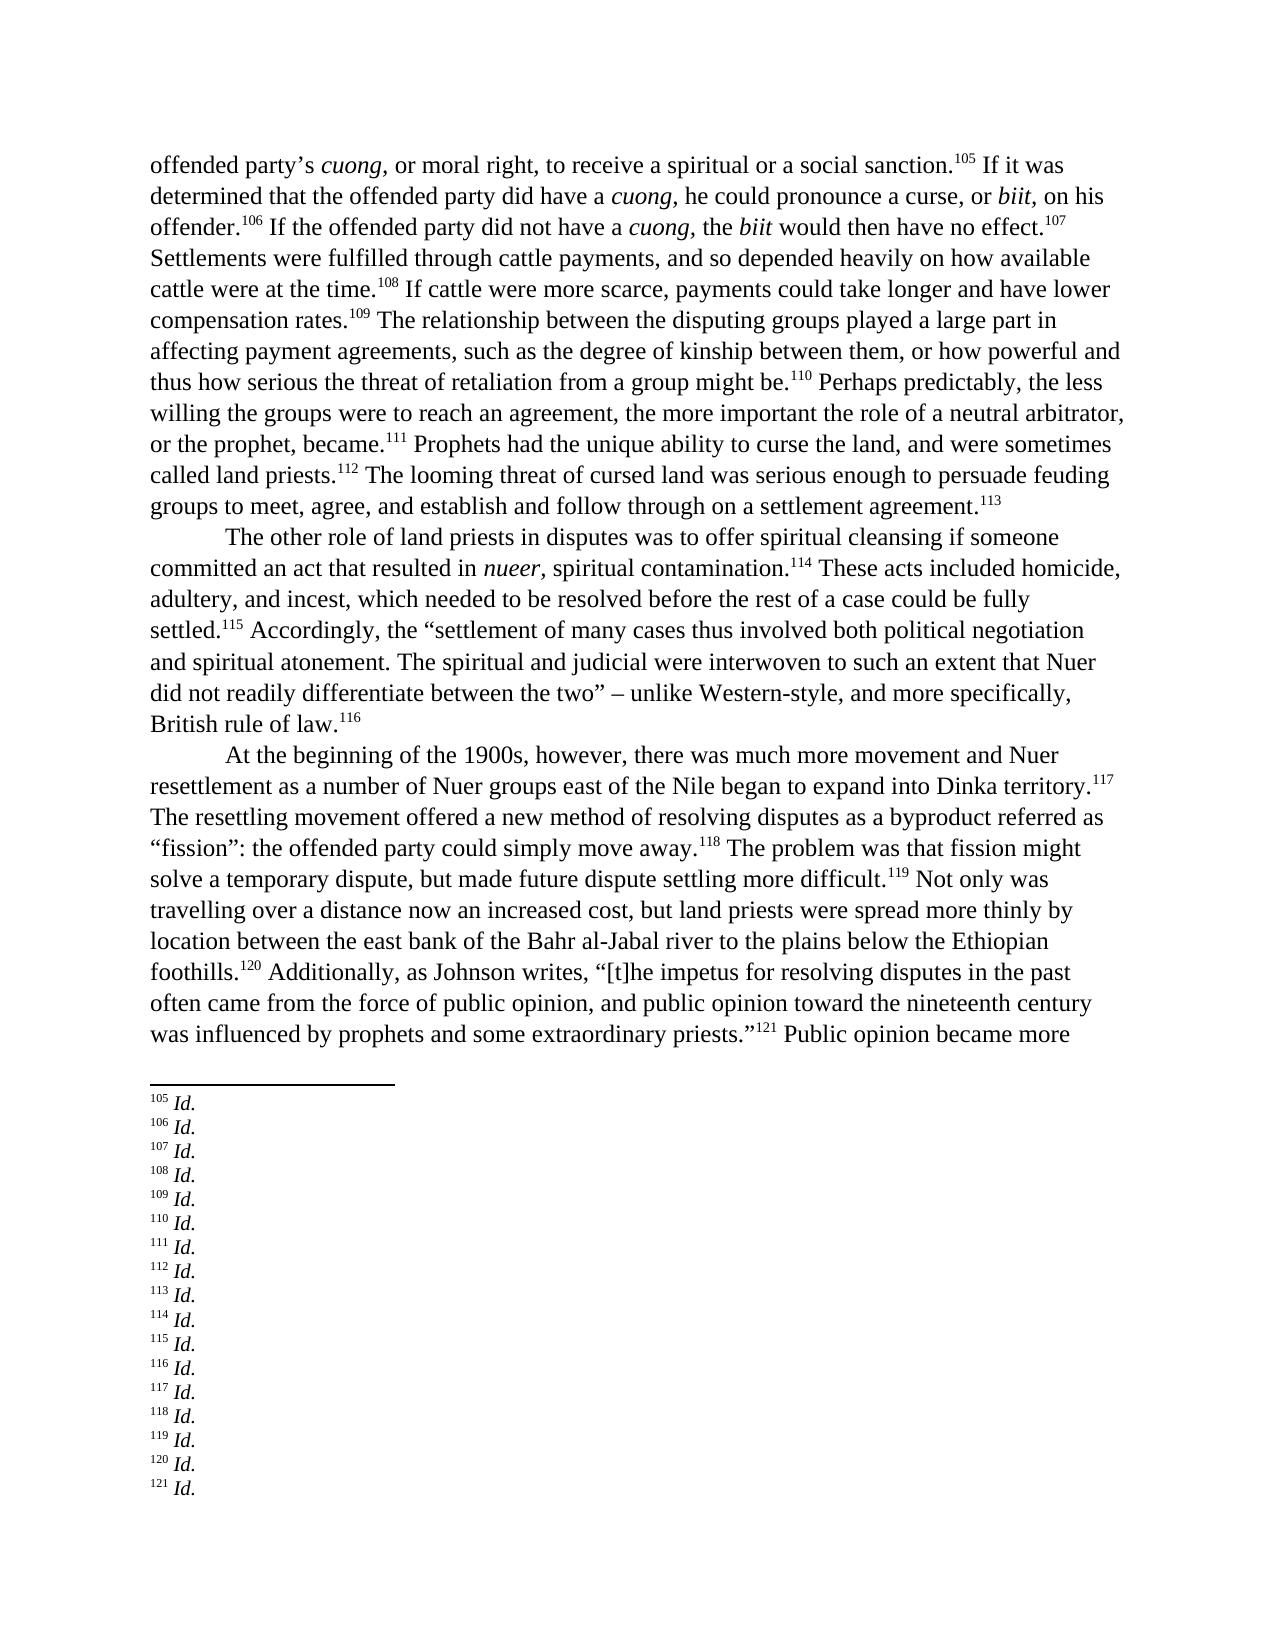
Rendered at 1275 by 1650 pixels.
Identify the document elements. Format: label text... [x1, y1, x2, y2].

text At the beginning of the 1900s, however, there was much more movement and Nuer resettlement as a number of Nuer groups east of the Nile began to expand into Dinka territory. The resettling movement offered a new method of resolving disputes as a byproduct referred as “fission”: the offended party could simply move away. The problem was that fission might solve a temporary dispute, but made future dispute settling more difficult. Not only was travelling over a distance now an increased cost, but land priests were spread more thinly by location between the east bank of the Bahr al-Jabal river to the plains below the Ethiopian foothills. Additionally, as Johnson writes, “[t]he impetus for resolving disputes in the past often came from the force of public opinion, and public opinion toward the nineteenth century was influenced by prophets and some extraordinary priests.” Public opinion became more diluted with both a public and land priests that were spread out over a greater area. Further, “British administration in the Sudan later inhibited the activities of such men, and by 1930 religious sanctions in Nuer society had been seriously weakened by [British] government policy.” [150, 740, 1125, 1048]
text Failing to follow a social obligation could be considered a wrong, or duer, and result in a sin or spiritual contamination, called nueer. The corresponding relief was determined by the offended party’s cuong, or moral right, to receive a spiritual or a social sanction. If it was determined that the offended party did have a cuong, he could pronounce a curse, or biit, on his offender. If the offended party did not have a cuong, the biit would then have no effect. Settlements were fulfilled through cattle payments, and so depended heavily on how available cattle were at the time. If cattle were more scarce, payments could take longer and have lower compensation rates. The relationship between the disputing groups played a large part in affecting payment agreements, such as the degree of kinship between them, or how powerful and thus how serious the threat of retaliation from a group might be. Perhaps predictably, the less willing the groups were to reach an agreement, the more important the role of a neutral arbitrator, or the prophet, became. Prophets had the unique ability to curse the land, and were sometimes called land priests. The looming threat of cursed land was serious enough to persuade feuding groups to meet, agree, and establish and follow through on a settlement agreement. [150, 150, 1125, 520]
text The other role of land priests in disputes was to offer spiritual cleansing if someone committed an act that resulted in nueer, spiritual contamination. These acts included homicide, adultery, and incest, which needed to be resolved before the rest of a case could be fully settled. Accordingly, the “settlement of many cases thus involved both political negotiation and spiritual atonement. The spiritual and judicial were interwoven to such an extent that Nuer did not readily differentiate between the two” – unlike Western-style, and more specifically, British rule of law. [150, 522, 1125, 737]
